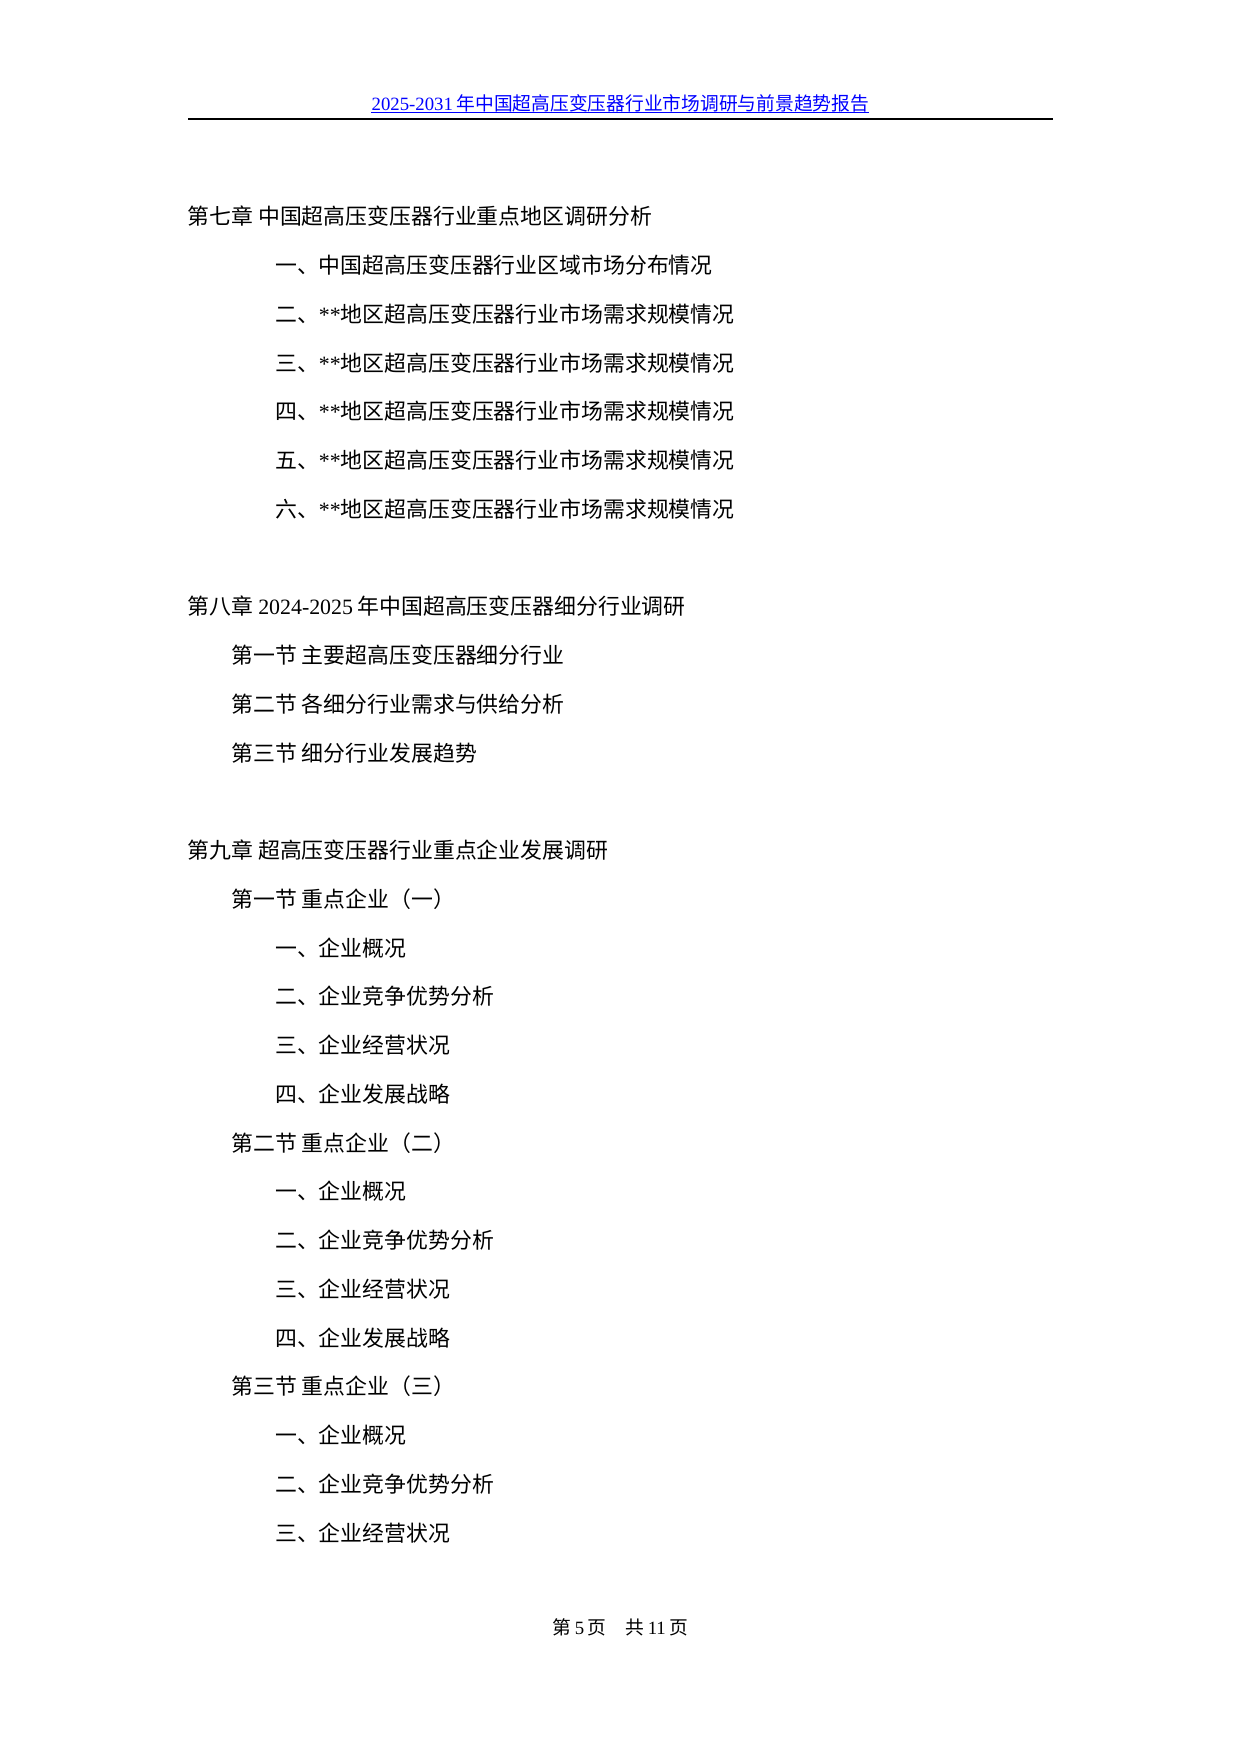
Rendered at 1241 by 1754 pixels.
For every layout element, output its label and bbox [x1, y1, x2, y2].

text [187, 150, 1053, 1548]
